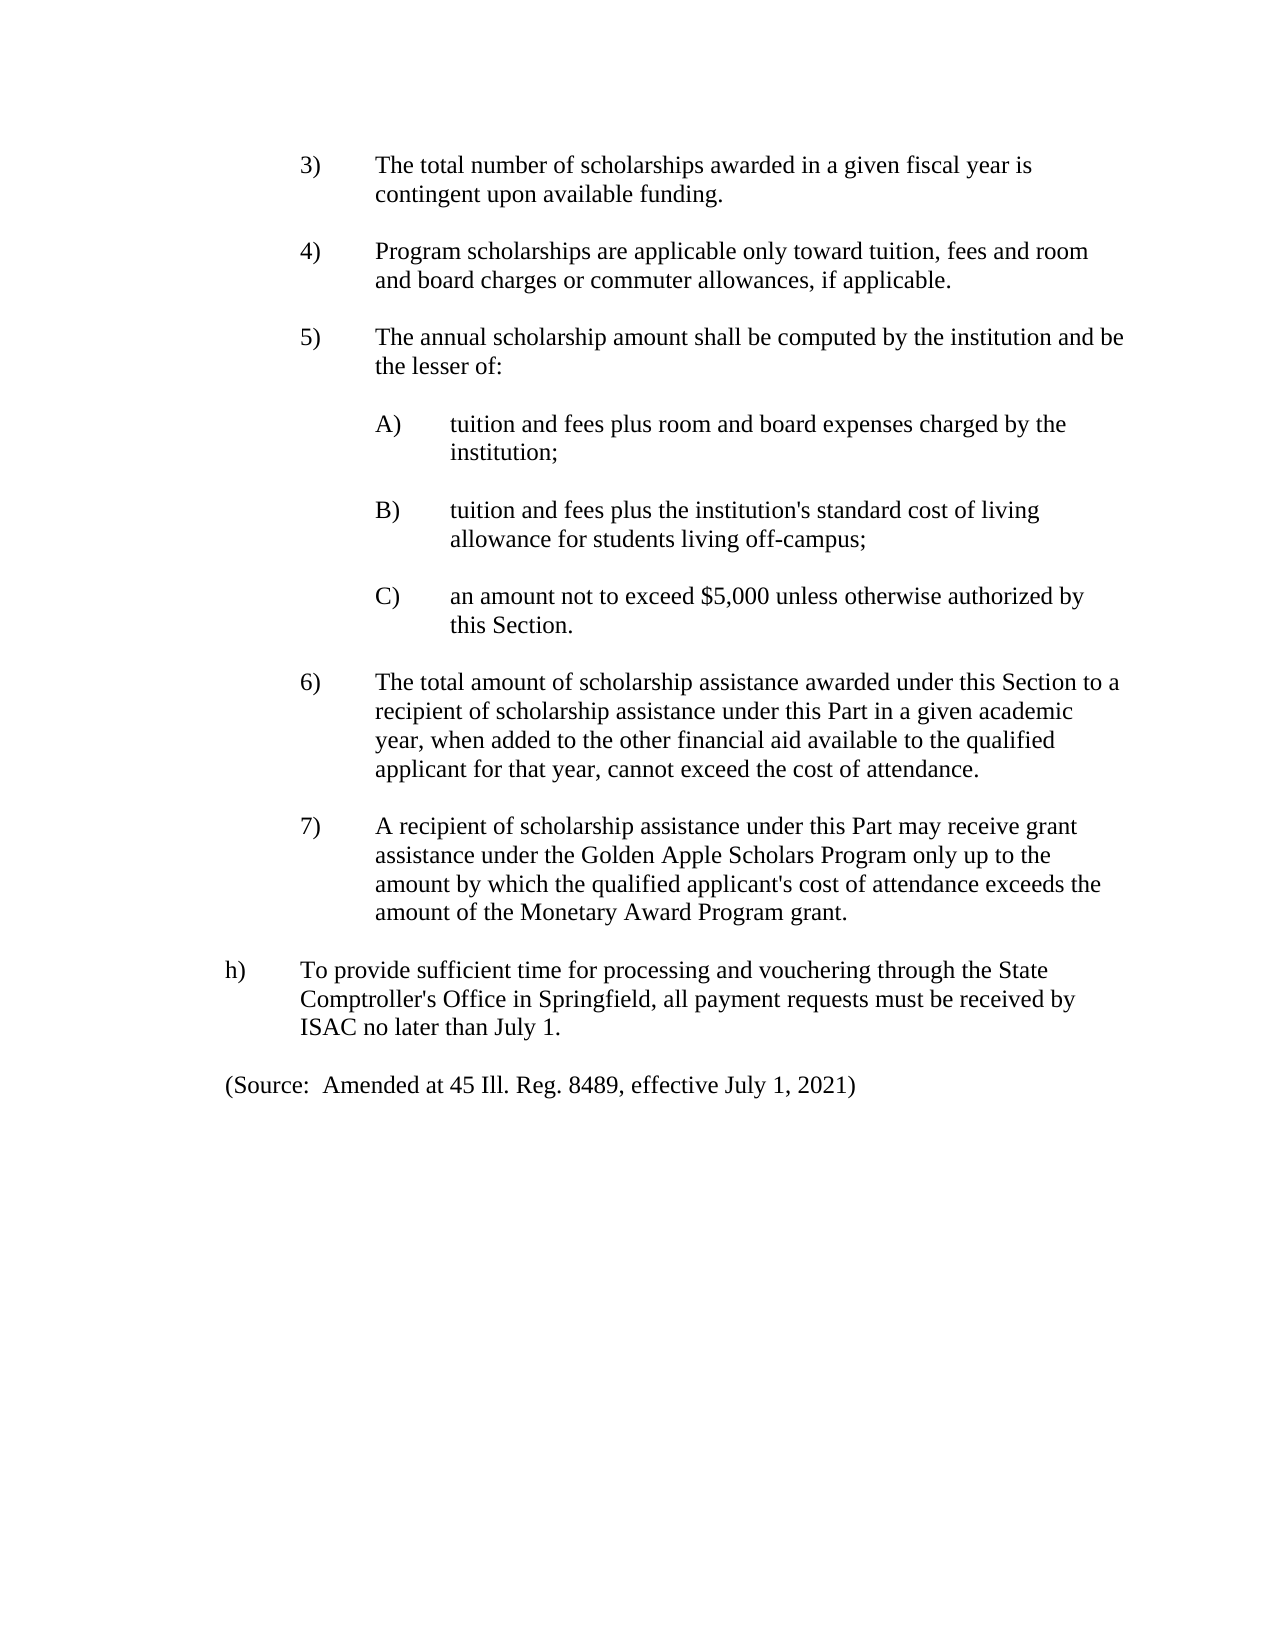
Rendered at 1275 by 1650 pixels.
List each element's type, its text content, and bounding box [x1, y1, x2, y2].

text 6) The total amount of scholarship assistance awarded under this Section to a recipient of scholarship assistance under this Part in a given academic year, when added to the other financial aid available to the qualified applicant for that year, cannot exceed the cost of attendance. [300, 667, 1125, 782]
text 3) The total number of scholarships awarded in a given fiscal year is contingent upon available funding. [300, 150, 1125, 207]
text A) tuition and fees plus room and board expenses charged by the institution; [375, 409, 1125, 466]
text 5) The annual scholarship amount shall be computed by the institution and be the lesser of: [300, 322, 1125, 380]
text C) an amount not to exceed $5,000 unless otherwise authorized by this Section. [375, 581, 1125, 639]
text 4) Program scholarships are applicable only toward tuition, fees and room and board charges or commuter allowances, if applicable. [300, 236, 1125, 294]
text 7) A recipient of scholarship assistance under this Part may receive grant assistance under the Golden Apple Scholars Program only up to the amount by which the qualified applicant's cost of attendance exceeds the amount of the Monetary Award Program grant. [300, 811, 1125, 926]
text B) tuition and fees plus the institution's standard cost of living allowance for students living off-campus; [375, 495, 1125, 552]
text h) To provide sufficient time for processing and vouchering through the State Comptroller's Office in Springfield, all payment requests must be received by ISAC no later than July 1. [225, 955, 1125, 1041]
text (Source: Amended at 45 Ill. Reg. 8489, effective July 1, 2021) [225, 1070, 1125, 1099]
